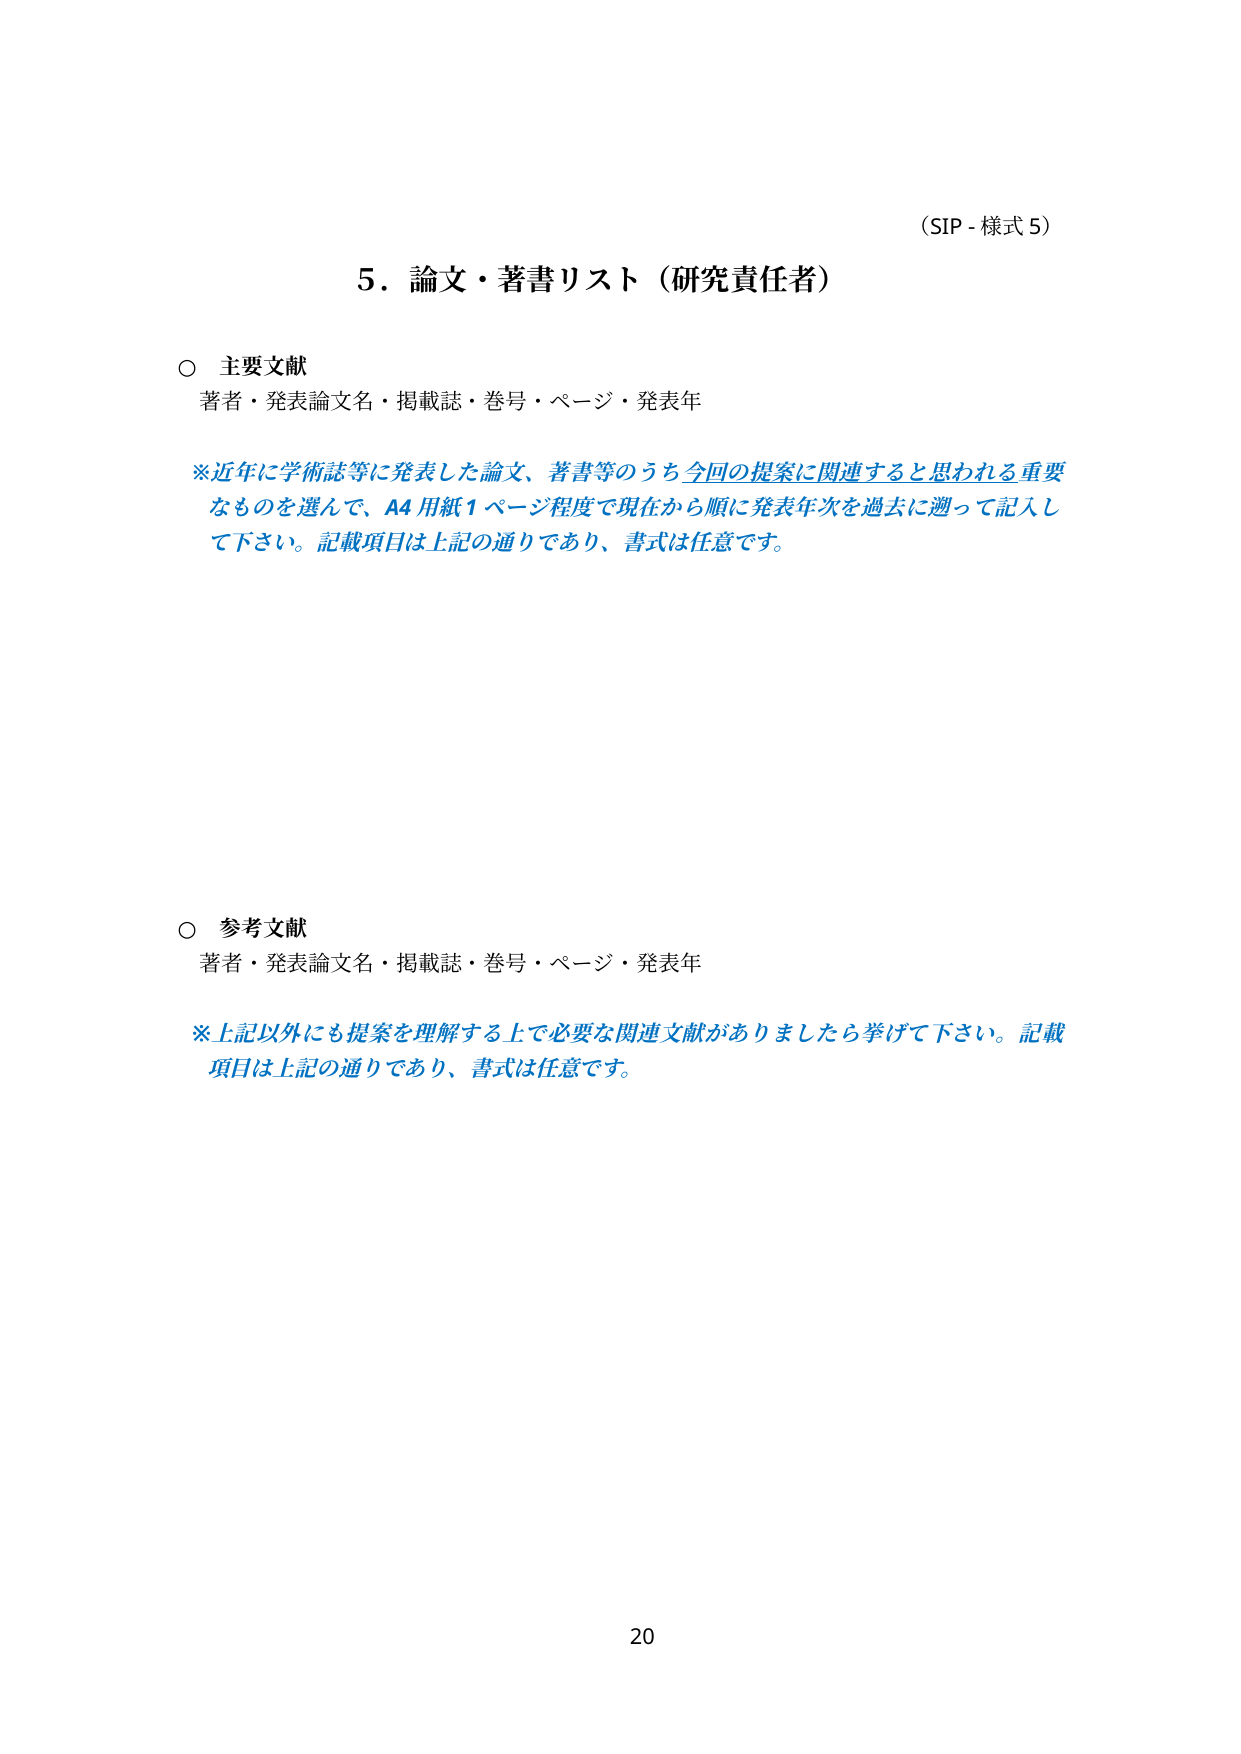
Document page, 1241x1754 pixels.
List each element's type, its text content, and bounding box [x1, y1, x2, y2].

text 著者・発表論文名・掲載誌・巻号・ページ・発表年 [177, 944, 1063, 979]
list 参考文献 [177, 909, 1063, 944]
text ５．論文・著書リスト（研究責任者） [177, 242, 1021, 312]
text ※上記以外にも提案を理解する上で必要な関連文献がありましたら挙げて下さい。記載項目は上記の通りであり、書式は任意です。 [192, 1014, 1063, 1085]
text ※近年に学術誌等に発表した論文、著書等のうち今回の提案に関連すると思われる重要なものを選んで、A4用紙1ページ程度で現在から順に発表年次を過去に遡って記入して下さい。記載項目は上記の通りであり、書式は任意です。 [192, 453, 1063, 558]
text （SIP - 様式5） [177, 207, 1063, 242]
text 著者・発表論文名・掲載誌・巻号・ページ・発表年 [177, 383, 1063, 418]
list 主要文献 [177, 348, 1063, 383]
